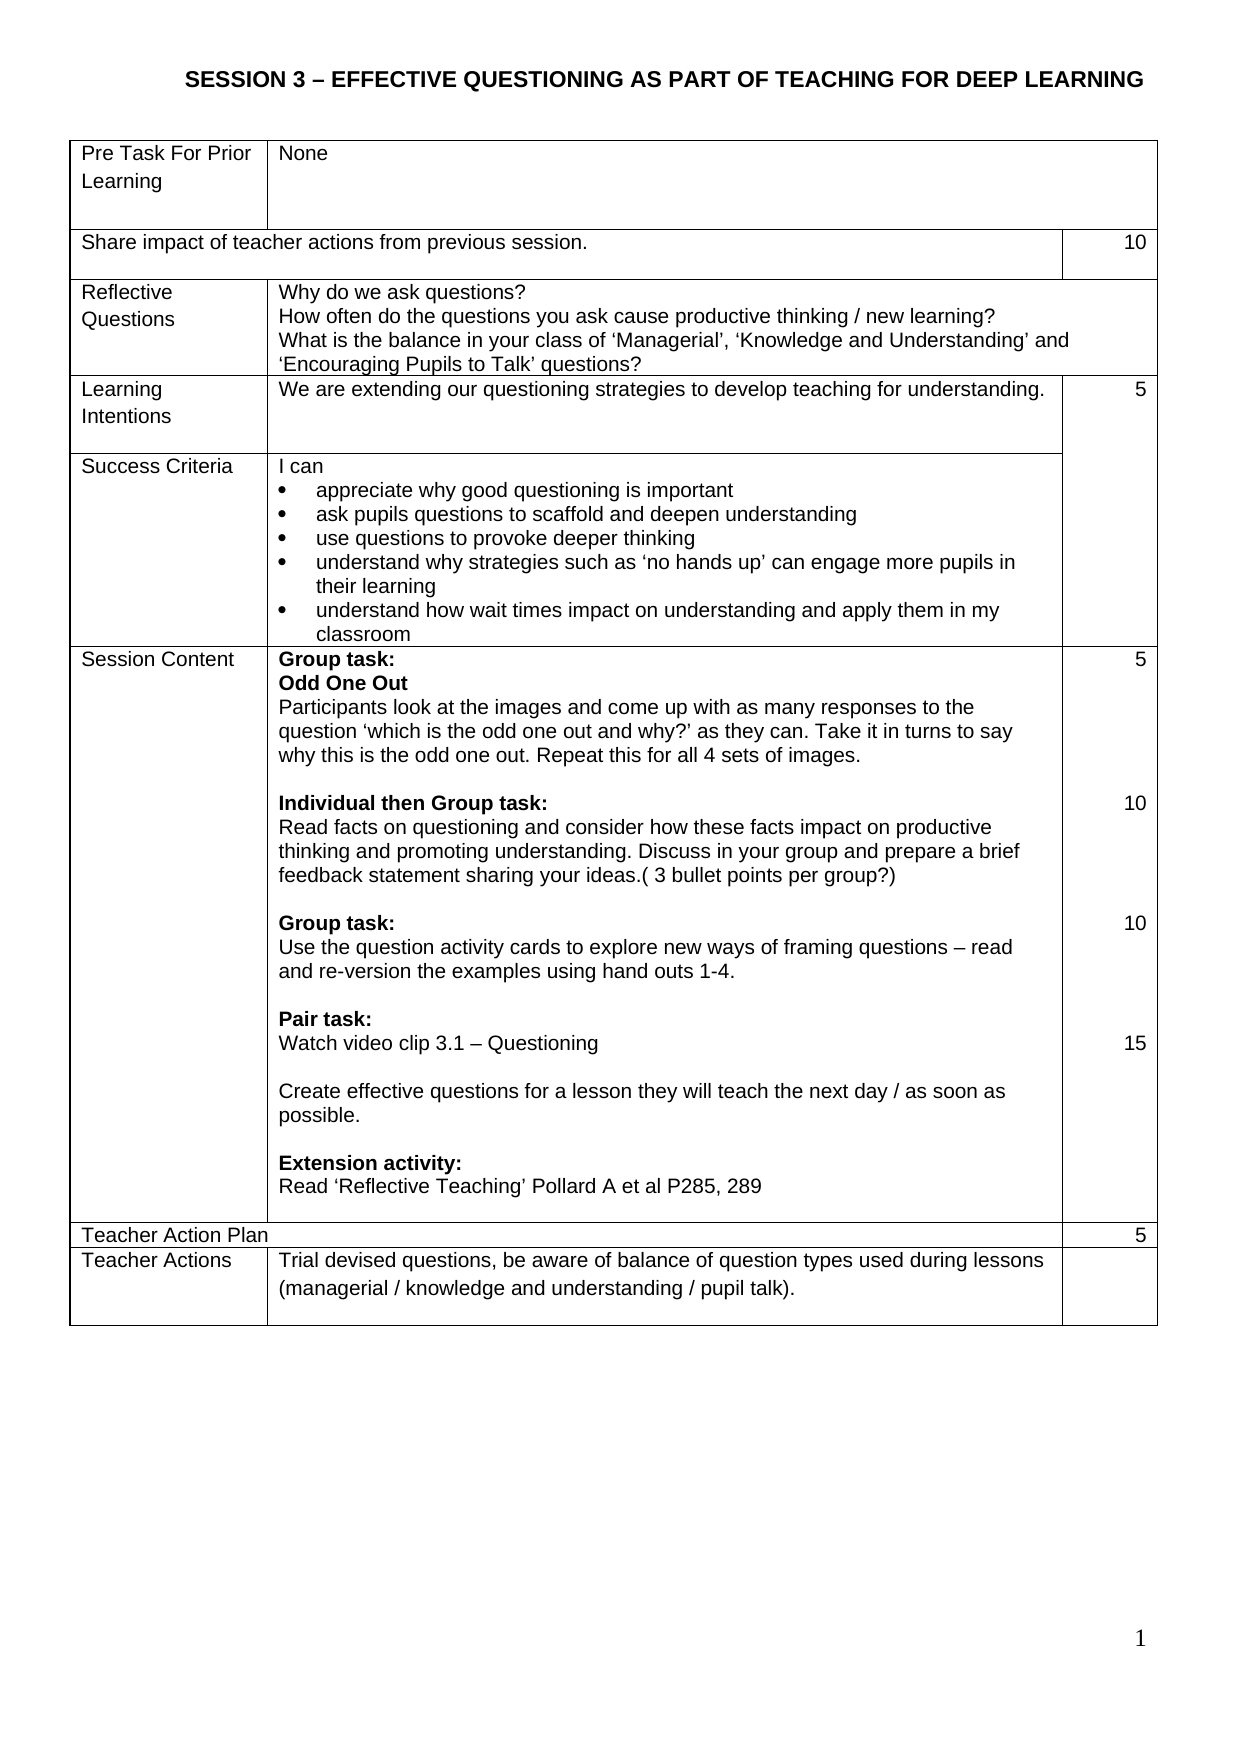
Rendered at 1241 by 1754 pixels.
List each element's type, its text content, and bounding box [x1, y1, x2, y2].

table_header Pre Task For Prior Learning [71, 141, 267, 228]
table_cell Share impact of teacher actions from previous session. [71, 230, 1062, 278]
table_cell Teacher Action Plan [71, 1223, 1062, 1247]
table_cell We are extending our questioning strategies to develop teaching for understanding. [268, 376, 1062, 453]
table_cell [1063, 1248, 1157, 1325]
table_cell 5 [1063, 376, 1157, 646]
table_cell Group task: Odd One Out Participants look at the images and come up with as many responses to the question ‘which is the odd one out and why?’ as they can. Take it in turns to say why this is the odd one out. Repeat this for all 4 sets of images. Individual then Group task: Read facts on questioning and consider how these facts impact on productive thinking and promoting understanding. Discuss in your group and prepare a brief feedback statement sharing your ideas.( 3 bullet points per group?) Group task: Use the question activity cards to explore new ways of framing questions – read and re-version the examples using hand outs 1-4. Pair task: Watch video clip 3.1 – Questioning Create effective questions for a lesson they will teach the next day / as soon as possible. Extension activity: Read ‘Reflective Teaching’ Pollard A et al P285, 289 [268, 647, 1062, 1222]
table_cell Reflective Questions [71, 280, 267, 375]
table_cell 5 [1063, 1223, 1157, 1247]
table_cell I can appreciate why good questioning is important ask pupils questions to scaffold and deepen understanding use questions to provoke deeper thinking understand why strategies such as ‘no hands up’ can engage more pupils in their learning understand how wait times impact on understanding and apply them in my classroom [268, 454, 1062, 646]
table_cell Why do we ask questions? How often do the questions you ask cause productive thinking / new learning? What is the balance in your class of ‘Managerial’, ‘Knowledge and Understanding’ and ‘Encouraging Pupils to Talk’ questions? [268, 280, 1157, 375]
table_cell Learning Intentions [71, 376, 267, 453]
table_cell Session Content [71, 647, 267, 1222]
table_cell Success Criteria [71, 454, 267, 646]
table_header None [268, 141, 1157, 228]
table_cell 5 10 10 15 [1063, 647, 1157, 1222]
table_cell Trial devised questions, be aware of balance of question types used during lessons (managerial / knowledge and understanding / pupil talk). [268, 1248, 1062, 1325]
text SESSION 3 – EFFECTIVE QUESTIONING AS PART OF TEACHING FOR DEEP LEARNING [182, 66, 1146, 92]
table_cell 10 [1063, 230, 1157, 278]
table_cell Teacher Actions [71, 1248, 267, 1325]
